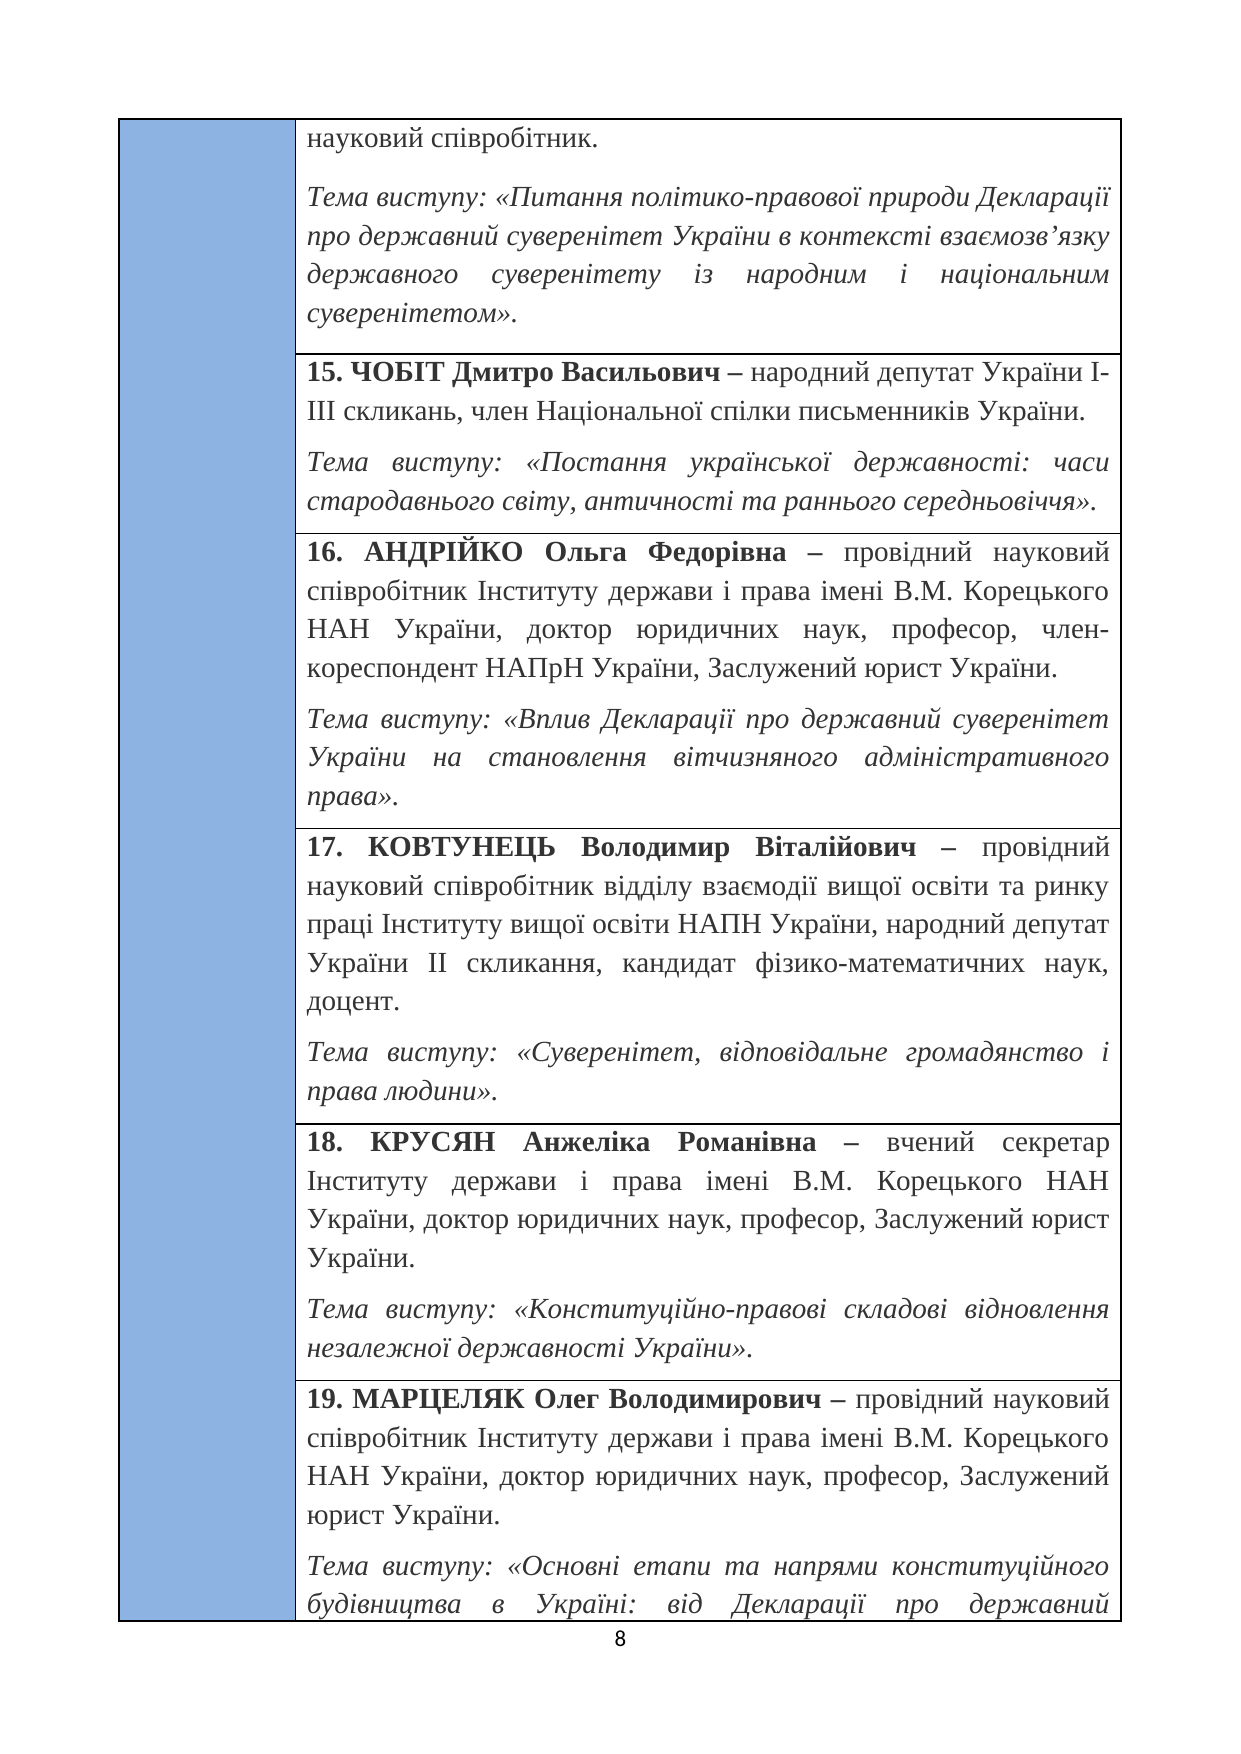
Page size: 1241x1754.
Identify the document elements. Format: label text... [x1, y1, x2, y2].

table_cell 18. КРУСЯН Анжеліка Романівна – вчений секретар Інституту держави і права імені В.М. Корецького НАН України, доктор юридичних наук, професор, Заслужений юрист України. Тема виступу: «Конституційно-правові складові відновлення незалежної державності України». [296, 1125, 1120, 1379]
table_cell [296, 1381, 1120, 1620]
table_cell 15. ЧОБІТ Дмитро Васильович – народний депутат України І-ІІІ скликань, член Національної спілки письменників України. Тема виступу: «Постання української державності: часи стародавнього світу, античності та раннього середньовіччя». [296, 355, 1120, 532]
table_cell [296, 120, 1120, 353]
table_cell [120, 120, 295, 1620]
table_cell 16. АНДРІЙКО Ольга Федорівна – провідний науковий співробітник Інституту держави і права імені В.М. Корецького НАН України, доктор юридичних наук, професор, член-кореспондент НАПрН України, Заслужений юрист України. Тема виступу: «Вплив Декларації про державний суверенітет України на становлення вітчизняного адміністративного права». [296, 534, 1120, 828]
table_cell 17. КОВТУНЕЦЬ Володимир Віталійович – провідний науковий співробітник відділу взаємодії вищої освіти та ринку праці Інституту вищої освіти НАПН України, народний депутат України ІІ скликання, кандидат фізико-математичних наук, доцент. Тема виступу: «Суверенітет, відповідальне громадянство і права людини». [296, 829, 1120, 1123]
